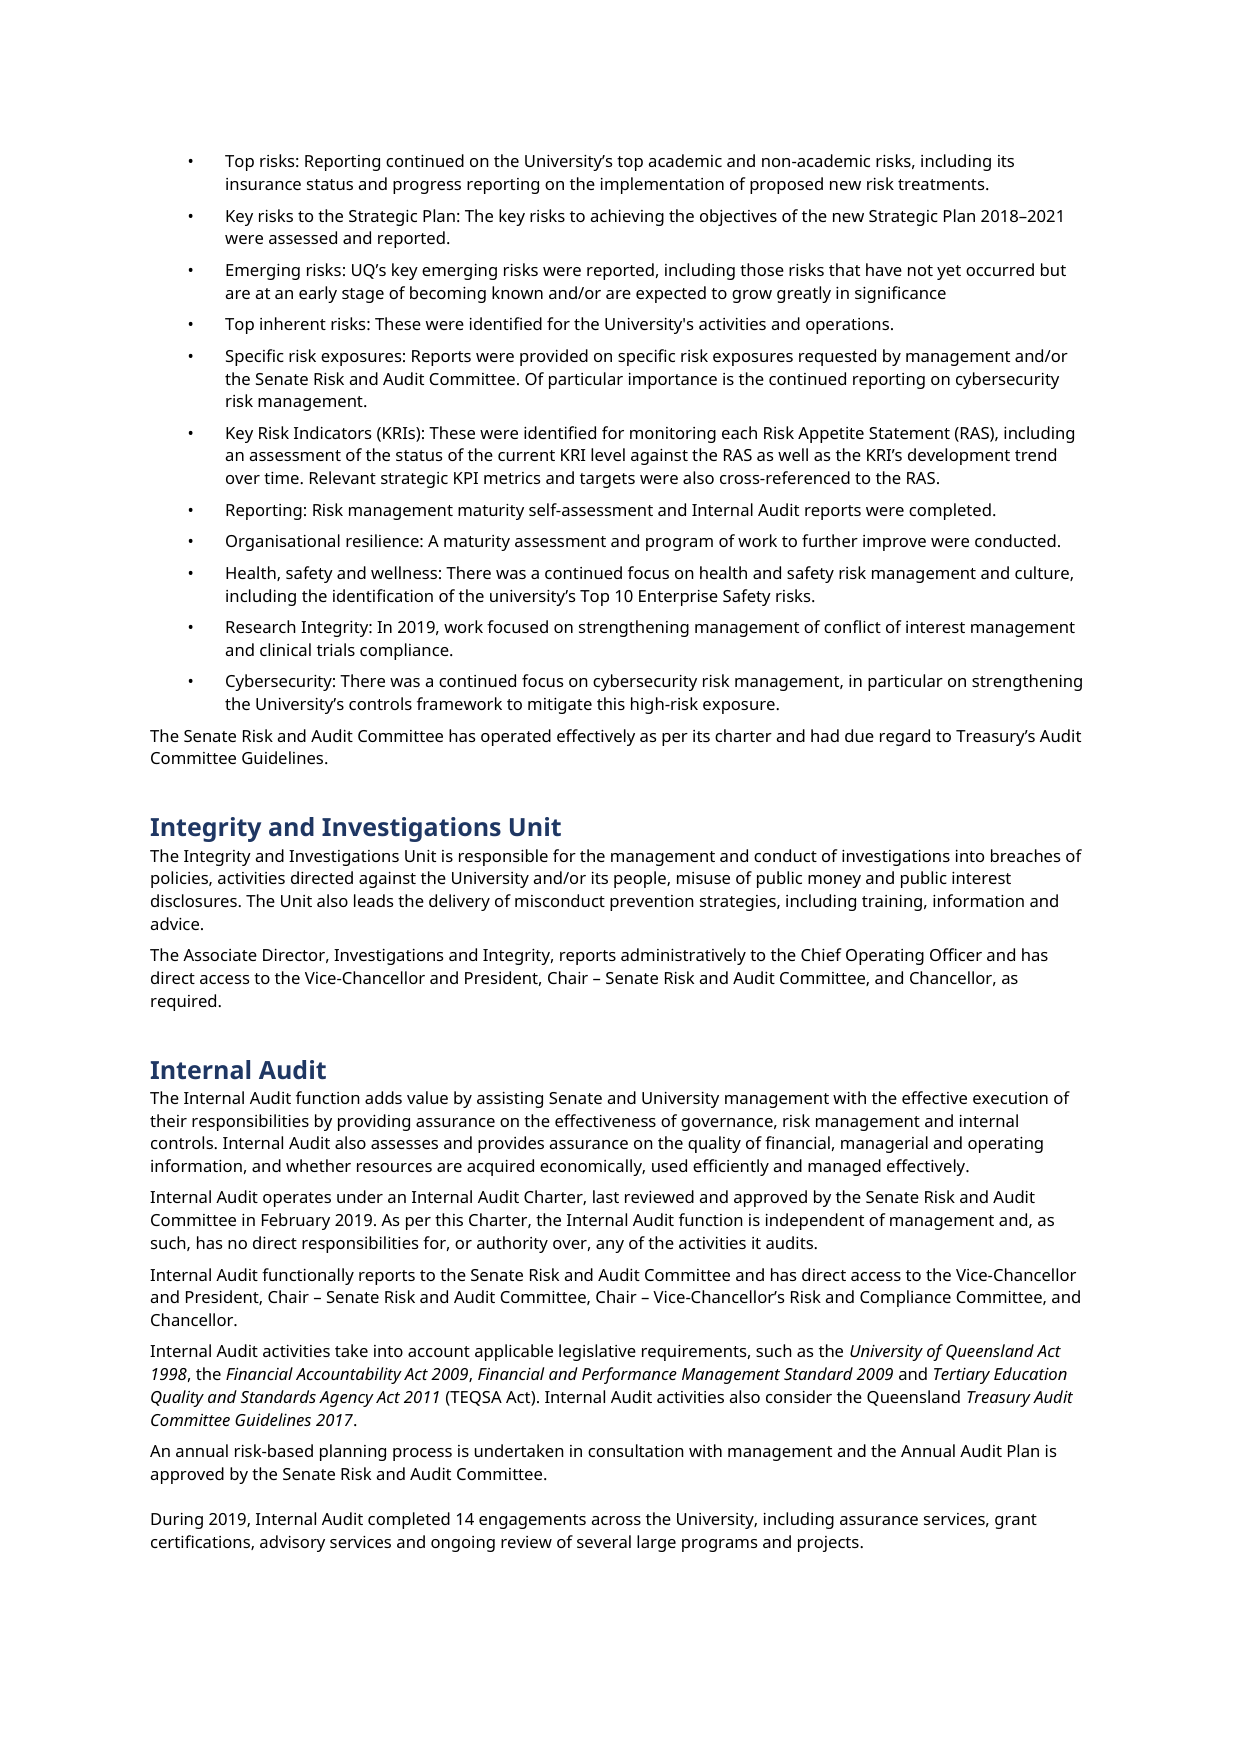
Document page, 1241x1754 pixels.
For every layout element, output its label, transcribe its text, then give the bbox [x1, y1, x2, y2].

text Internal Audit operates under an Internal Audit Charter, last reviewed and approved by the Senate Risk and Audit Committee in February 2019. As per this Charter, the Internal Audit function is independent of management and, as such, has no direct responsibilities for, or authority over, any of the activities it audits. [150, 1186, 1090, 1254]
text The Associate Director, Investigations and Integrity, reports administratively to the Chief Operating Officer and has direct access to the Vice-Chancellor and President, Chair – Senate Risk and Audit Committee, and Chancellor, as required. [150, 944, 1090, 1012]
text An annual risk-based planning process is undertaken in consultation with management and the Annual Audit Plan is approved by the Senate Risk and Audit Committee. During 2019, Internal Audit completed 14 engagements across the University, including assurance services, grant certifications, advisory services and ongoing review of several large programs and projects. [150, 1440, 1090, 1553]
text Internal Audit functionally reports to the Senate Risk and Audit Committee and has direct access to the Vice-Chancellor and President, Chair – Senate Risk and Audit Committee, Chair – Vice-Chancellor’s Risk and Compliance Committee, and Chancellor. [150, 1263, 1090, 1331]
list Organisational resilience: A maturity assessment and program of work to further improve were conducted. [187, 530, 1090, 553]
subtitle Integrity and Investigations Unit [150, 810, 1090, 844]
list Health, safety and wellness: There was a continued focus on health and safety risk management and culture, including the identification of the university’s Top 10 Enterprise Safety risks. [187, 561, 1090, 607]
text The Senate Risk and Audit Committee has operated effectively as per its charter and had due regard to Treasury’s Audit Committee Guidelines. [150, 724, 1090, 770]
text The Integrity and Investigations Unit is responsible for the management and conduct of investigations into breaches of policies, activities directed against the University and/or its people, misuse of public money and public interest disclosures. The Unit also leads the delivery of misconduct prevention strategies, including training, information and advice. [150, 844, 1090, 935]
list Top risks: Reporting continued on the University’s top academic and non-academic risks, including its insurance status and progress reporting on the implementation of proposed new risk treatments. [187, 150, 1090, 195]
text Internal Audit activities take into account applicable legislative requirements, such as the University of Queensland Act 1998, the Financial Accountability Act 2009, Financial and Performance Management Standard 2009 and Tertiary Education Quality and Standards Agency Act 2011 (TEQSA Act). Internal Audit activities also consider the Queensland Treasury Audit Committee Guidelines 2017. [150, 1340, 1090, 1431]
list Emerging risks: UQ’s key emerging risks were reported, including those risks that have not yet occurred but are at an early stage of becoming known and/or are expected to grow greatly in significance [187, 258, 1090, 304]
list Research Integrity: In 2019, work focused on strengthening management of conflict of interest management and clinical trials compliance. [187, 616, 1090, 661]
list Specific risk exposures: Reports were provided on specific risk exposures requested by management and/or the Senate Risk and Audit Committee. Of particular importance is the continued reporting on cybersecurity risk management. [187, 344, 1090, 412]
list Key risks to the Strategic Plan: The key risks to achieving the objectives of the new Strategic Plan 2018–2021 were assessed and reported. [187, 204, 1090, 250]
list Top inherent risks: These were identified for the University's activities and operations. [187, 313, 1090, 336]
list Key Risk Indicators (KRIs): These were identified for monitoring each Risk Appetite Statement (RAS), including an assessment of the status of the current KRI level against the RAS as well as the KRI’s development trend over time. Relevant strategic KPI metrics and targets were also cross-referenced to the RAS. [187, 421, 1090, 489]
subtitle Internal Audit [150, 1052, 1090, 1086]
list Reporting: Risk management maturity self-assessment and Internal Audit reports were completed. [187, 498, 1090, 521]
text The Internal Audit function adds value by assisting Senate and University management with the effective execution of their responsibilities by providing assurance on the effectiveness of governance, risk management and internal controls. Internal Audit also assesses and provides assurance on the quality of financial, managerial and operating information, and whether resources are acquired economically, used efficiently and managed effectively. [150, 1086, 1090, 1177]
list Cybersecurity: There was a continued focus on cybersecurity risk management, in particular on strengthening the University’s controls framework to mitigate this high-risk exposure. [187, 670, 1090, 715]
